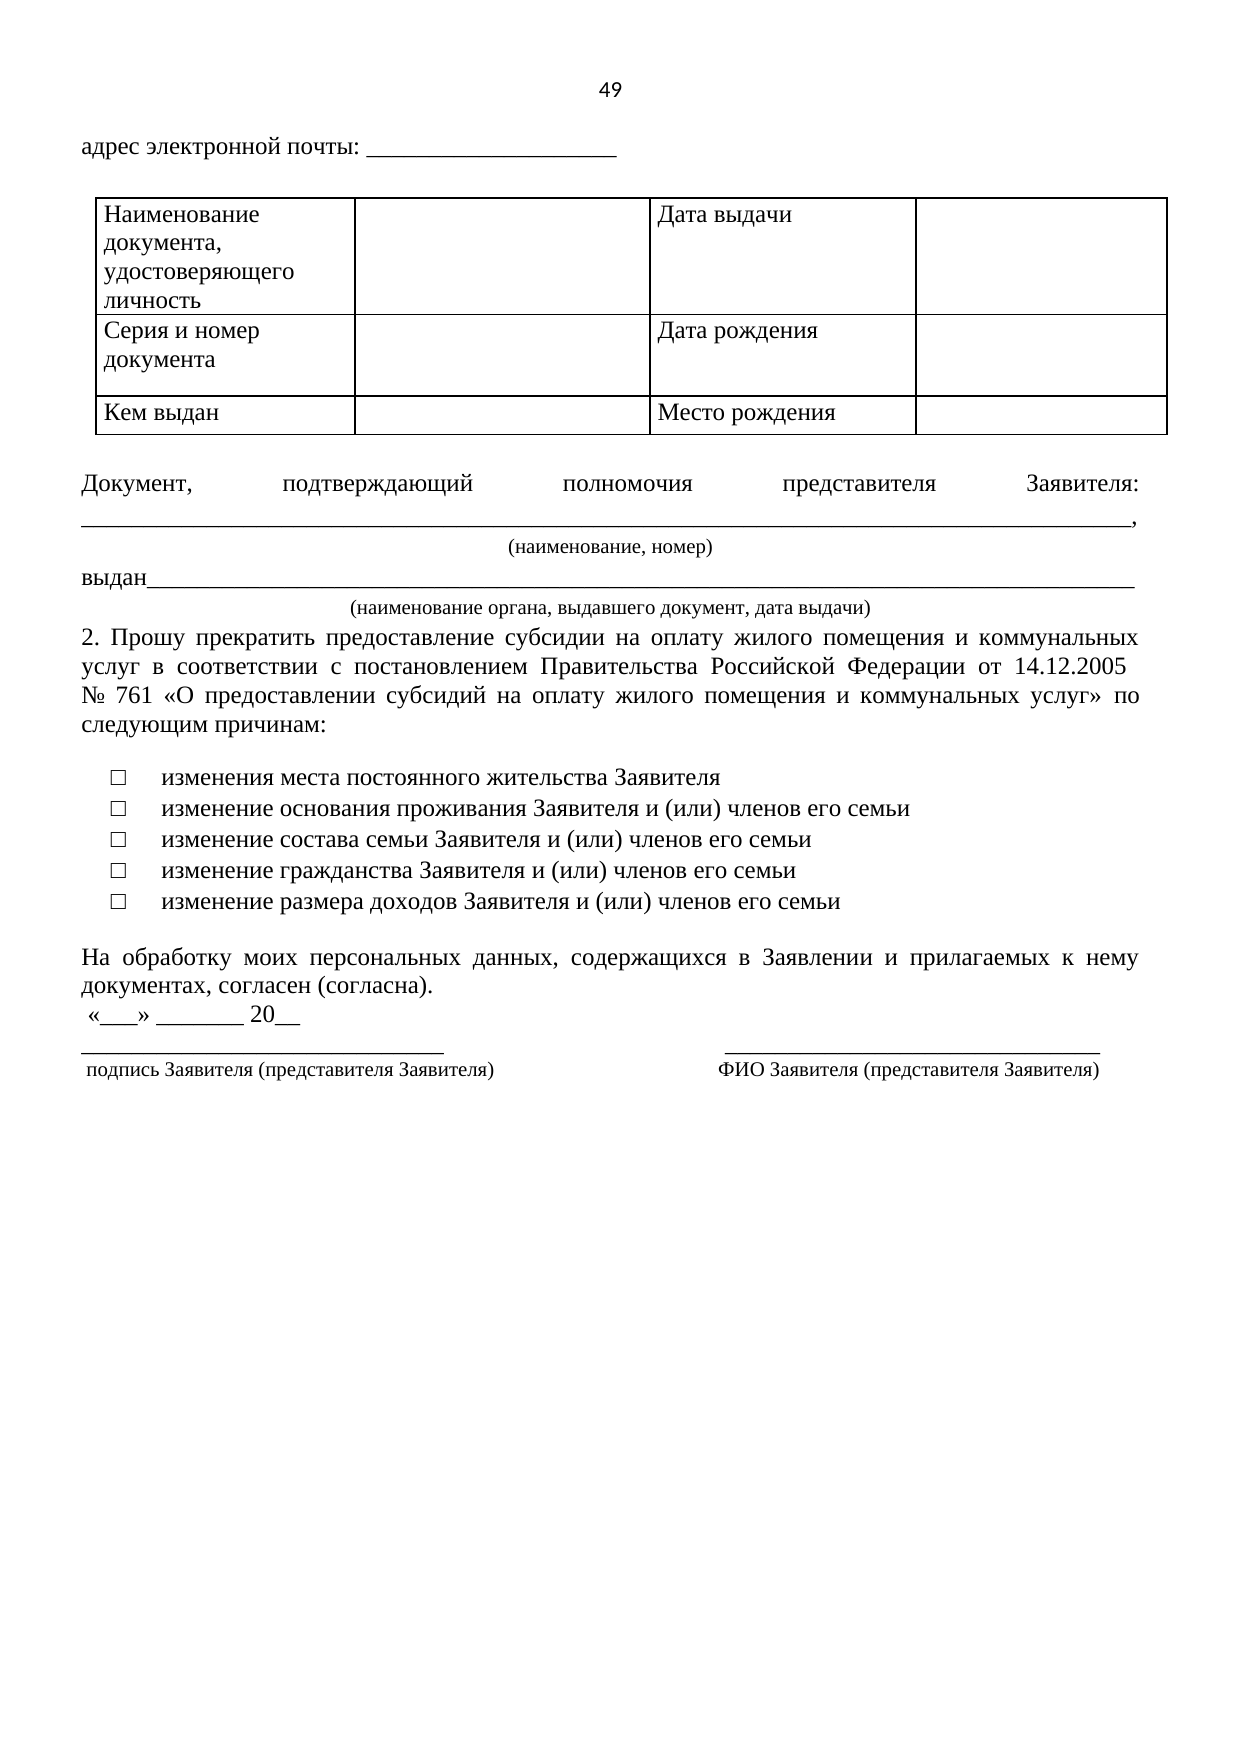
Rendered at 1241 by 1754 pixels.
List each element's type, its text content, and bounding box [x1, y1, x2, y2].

table_cell [917, 315, 1166, 395]
text подпись Заявителя (представителя Заявителя) ФИО Заявителя (представителя Заявителя) [81, 1057, 1140, 1081]
table_cell Дата рождения [651, 315, 915, 395]
table_cell Серия и номер документа [97, 315, 354, 395]
text (наименование органа, выдавшего документ, дата выдачи) [81, 595, 1140, 619]
text адрес электронной почты: ____________________ [81, 131, 1140, 160]
list изменение основания проживания Заявителя и (или) членов его семьи [111, 793, 1140, 824]
table_header [917, 199, 1166, 314]
text На обработку моих персональных данных, содержащихся в Заявлении и прилагаемых к нему документах, согласен (согласна). [81, 942, 1140, 999]
text (наименование, номер) [81, 534, 1140, 558]
table_cell Место рождения [651, 397, 915, 434]
table_cell [917, 397, 1166, 434]
table_header [356, 199, 649, 314]
table_header Дата выдачи [651, 199, 915, 314]
table_cell Кем выдан [97, 397, 354, 434]
table_cell [356, 315, 649, 395]
text 2. Прошу прекратить предоставление субсидии на оплату жилого помещения и коммунальных услуг в соответствии с постановлением Правительства Российской Федерации от 14.12.2005 № 761 «О предоставлении субсидий на оплату жилого помещения и коммунальных услуг» по следующим причинам: [81, 622, 1140, 737]
table_cell [356, 397, 649, 434]
text Документ, подтверждающий полномочия представителя Заявителя: ____________________________________________________________________________________, [81, 468, 1140, 530]
list изменения места постоянного жительства Заявителя [111, 762, 1140, 793]
text выдан_______________________________________________________________________________ [81, 562, 1140, 591]
list изменение гражданства Заявителя и (или) членов его семьи [111, 855, 1140, 886]
text _____________________________ ______________________________ [81, 1028, 1140, 1057]
list изменение состава семьи Заявителя и (или) членов его семьи [111, 824, 1140, 855]
list изменение размера доходов Заявителя и (или) членов его семьи [111, 886, 1140, 917]
table_header Наименование документа, удостоверяющего личность [97, 199, 354, 314]
text «___» _______ 20__ [81, 999, 1140, 1028]
